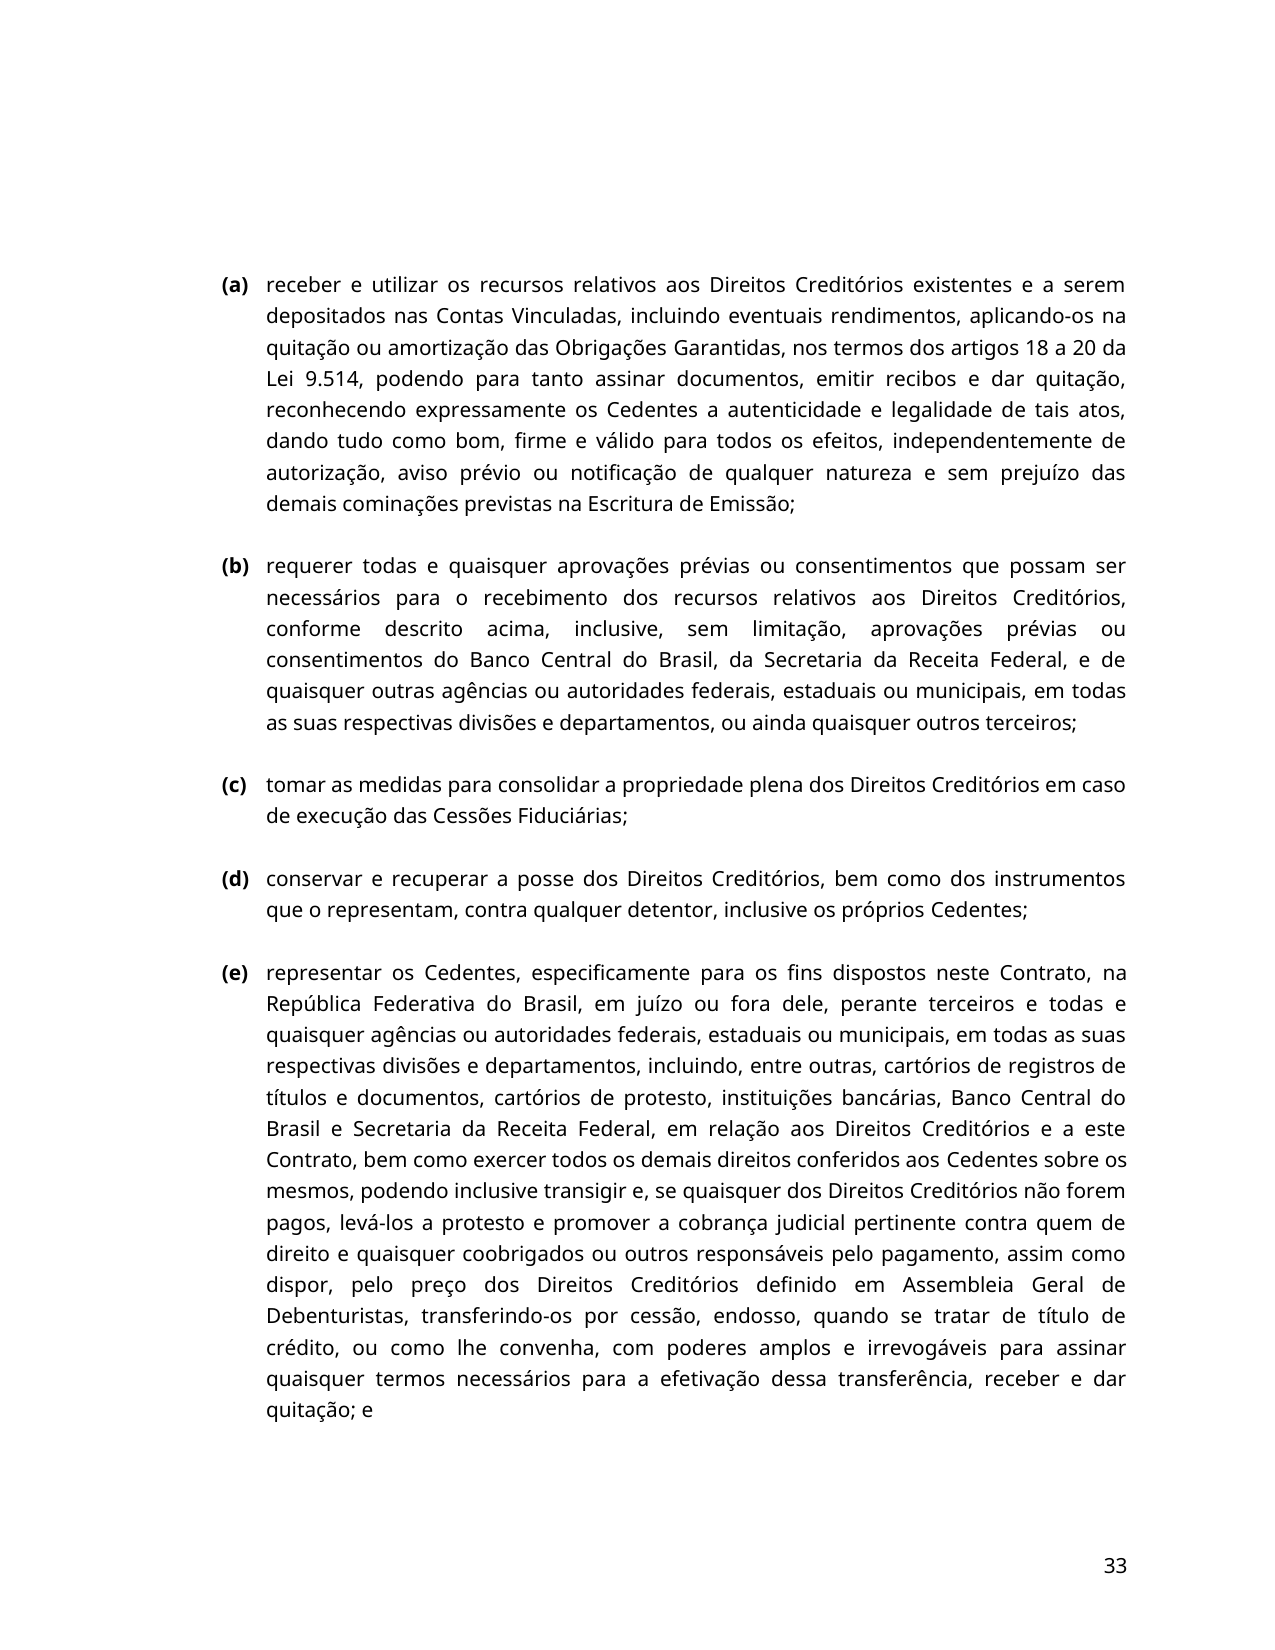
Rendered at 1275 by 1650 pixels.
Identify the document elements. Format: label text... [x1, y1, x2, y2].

list representar os Cedentes, especificamente para os fins dispostos neste Contrato, na República Federativa do Brasil, em juízo ou fora dele, perante terceiros e todas e quaisquer agências ou autoridades federais, estaduais ou municipais, em todas as suas respectivas divisões e departamentos, incluindo, entre outras, cartórios de registros de títulos e documentos, cartórios de protesto, instituições bancárias, Banco Central do Brasil e Secretaria da Receita Federal, em relação aos Direitos Creditórios e a este Contrato, bem como exercer todos os demais direitos conferidos aos Cedentes sobre os mesmos, podendo inclusive transigir e, se quaisquer dos Direitos Creditórios não forem pagos, levá-los a protesto e promover a cobrança judicial pertinente contra quem de direito e quaisquer coobrigados ou outros responsáveis pelo pagamento, assim como dispor, pelo preço dos Direitos Creditórios definido em Assembleia Geral de Debenturistas, transferindo-os por cessão, endosso, quando se tratar de título de crédito, ou como lhe convenha, com poderes amplos e irrevogáveis para assinar quaisquer termos necessários para a efetivação dessa transferência, receber e dar quitação; e [222, 955, 1127, 1424]
list receber e utilizar os recursos relativos aos Direitos Creditórios existentes e a serem depositados nas Contas Vinculadas, incluindo eventuais rendimentos, aplicando-os na quitação ou amortização das Obrigações Garantidas, nos termos dos artigos 18 a 20 da Lei 9.514, podendo para tanto assinar documentos, emitir recibos e dar quitação, reconhecendo expressamente os Cedentes a autenticidade e legalidade de tais atos, dando tudo como bom, firme e válido para todos os efeitos, independentemente de autorização, aviso prévio ou notificação de qualquer natureza e sem prejuízo das demais cominações previstas na Escritura de Emissão; [222, 267, 1127, 517]
list requerer todas e quaisquer aprovações prévias ou consentimentos que possam ser necessários para o recebimento dos recursos relativos aos Direitos Creditórios, conforme descrito acima, inclusive, sem limitação, aprovações prévias ou consentimentos do Banco Central do Brasil, da Secretaria da Receita Federal, e de quaisquer outras agências ou autoridades federais, estaduais ou municipais, em todas as suas respectivas divisões e departamentos, ou ainda quaisquer outros terceiros; [222, 549, 1127, 736]
list tomar as medidas para consolidar a propriedade plena dos Direitos Creditórios em caso de execução das Cessões Fiduciárias; [222, 767, 1127, 830]
list conservar e recuperar a posse dos Direitos Creditórios, bem como dos instrumentos que o representam, contra qualquer detentor, inclusive os próprios Cedentes; [222, 861, 1127, 924]
